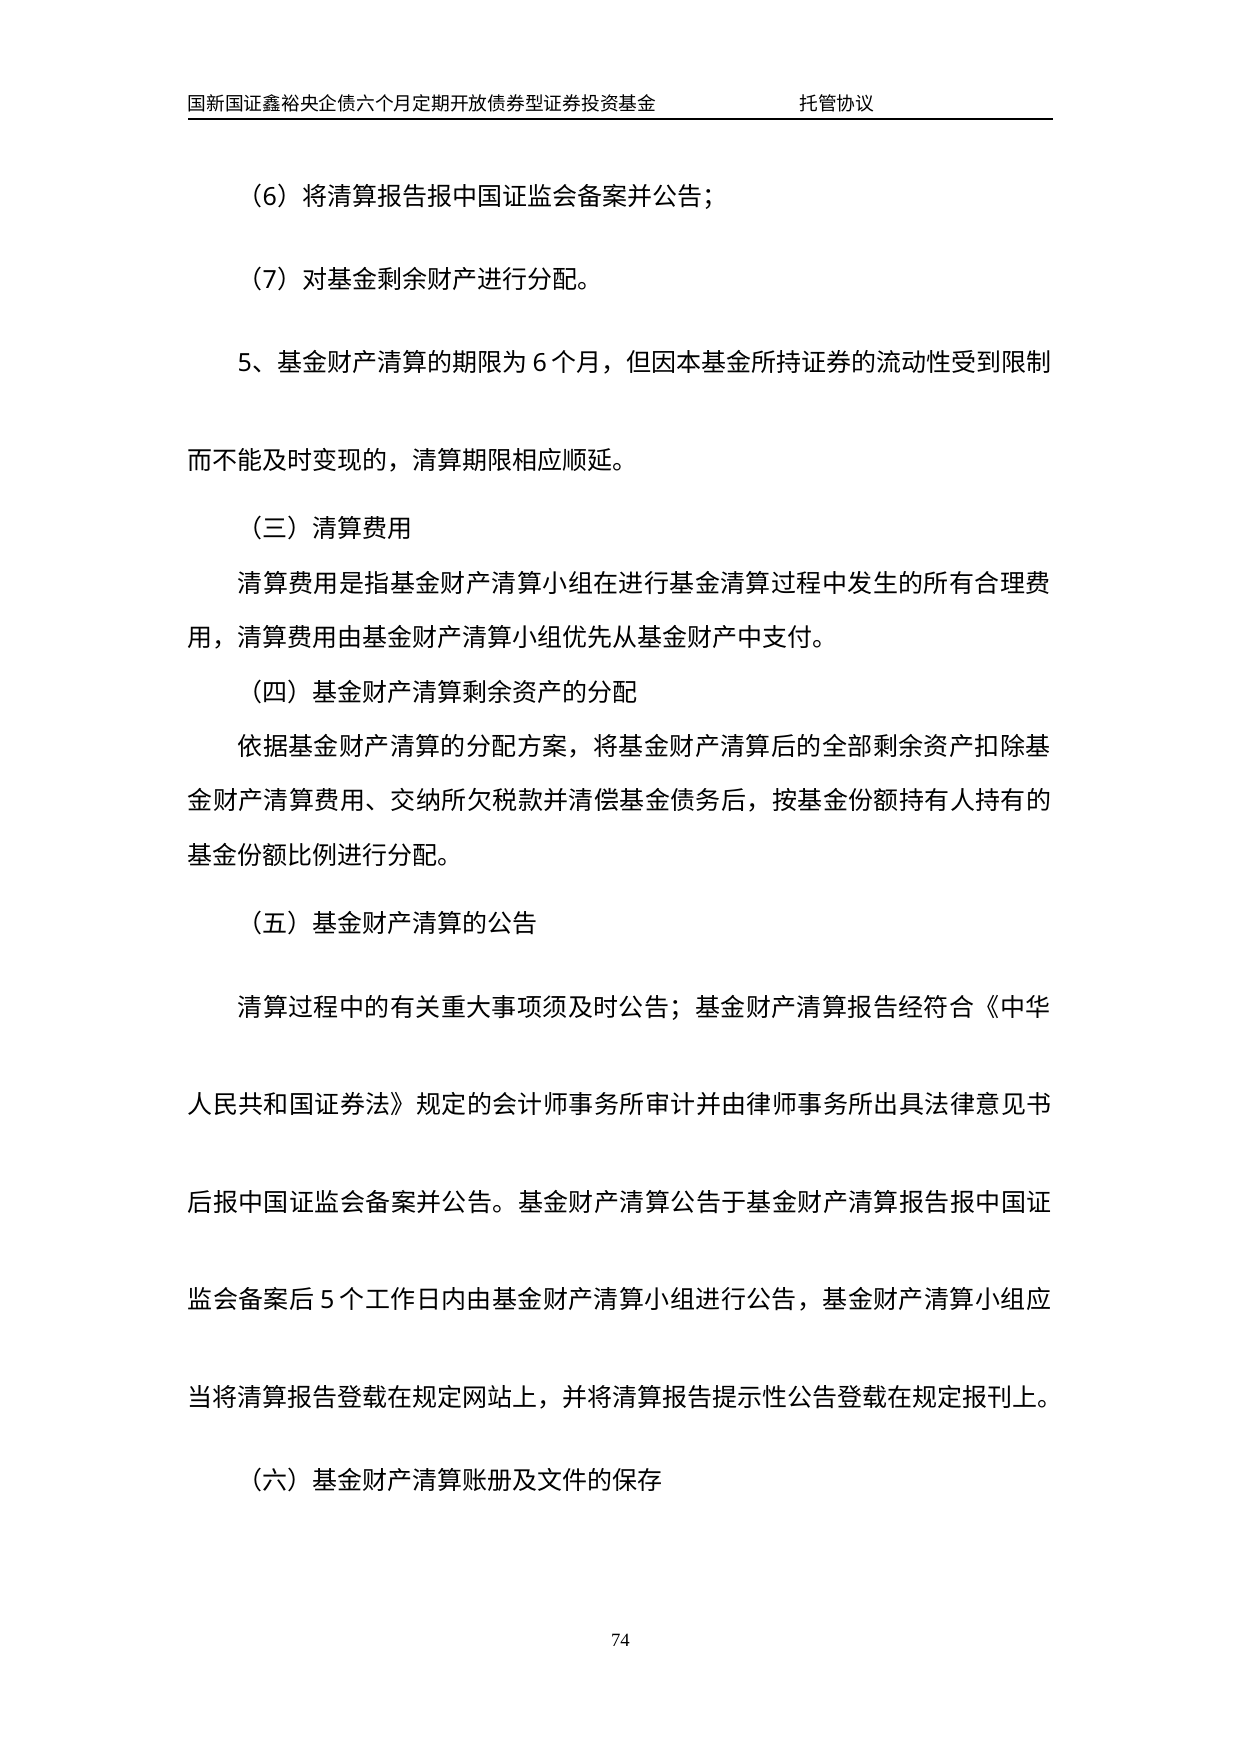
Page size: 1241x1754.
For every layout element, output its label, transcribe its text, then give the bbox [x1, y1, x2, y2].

text 5、基金财产清算的期限为6个月，但因本基金所持证券的流动性受到限制而不能及时变现的，清算期限相应顺延。 [187, 328, 1053, 491]
text （六）基金财产清算账册及文件的保存 [187, 1446, 1053, 1511]
text 清算过程中的有关重大事项须及时公告；基金财产清算报告经符合《中华人民共和国证券法》规定的会计师事务所审计并由律师事务所出具法律意见书后报中国证监会备案并公告。基金财产清算公告于基金财产清算报告报中国证监会备案后5个工作日内由基金财产清算小组进行公告，基金财产清算小组应当将清算报告登载在规定网站上，并将清算报告提示性公告登载在规定报刊上。 [187, 973, 1053, 1428]
text （三）清算费用 [187, 509, 1053, 545]
text （6）将清算报告报中国证监会备案并公告； [187, 162, 1053, 227]
text （四）基金财产清算剩余资产的分配 [187, 672, 1053, 708]
text （7）对基金剩余财产进行分配。 [187, 245, 1053, 310]
text 清算费用是指基金财产清算小组在进行基金清算过程中发生的所有合理费用，清算费用由基金财产清算小组优先从基金财产中支付。 [187, 563, 1053, 654]
text （五）基金财产清算的公告 [187, 889, 1053, 954]
text 依据基金财产清算的分配方案，将基金财产清算后的全部剩余资产扣除基金财产清算费用、交纳所欠税款并清偿基金债务后，按基金份额持有人持有的基金份额比例进行分配。 [187, 726, 1053, 871]
